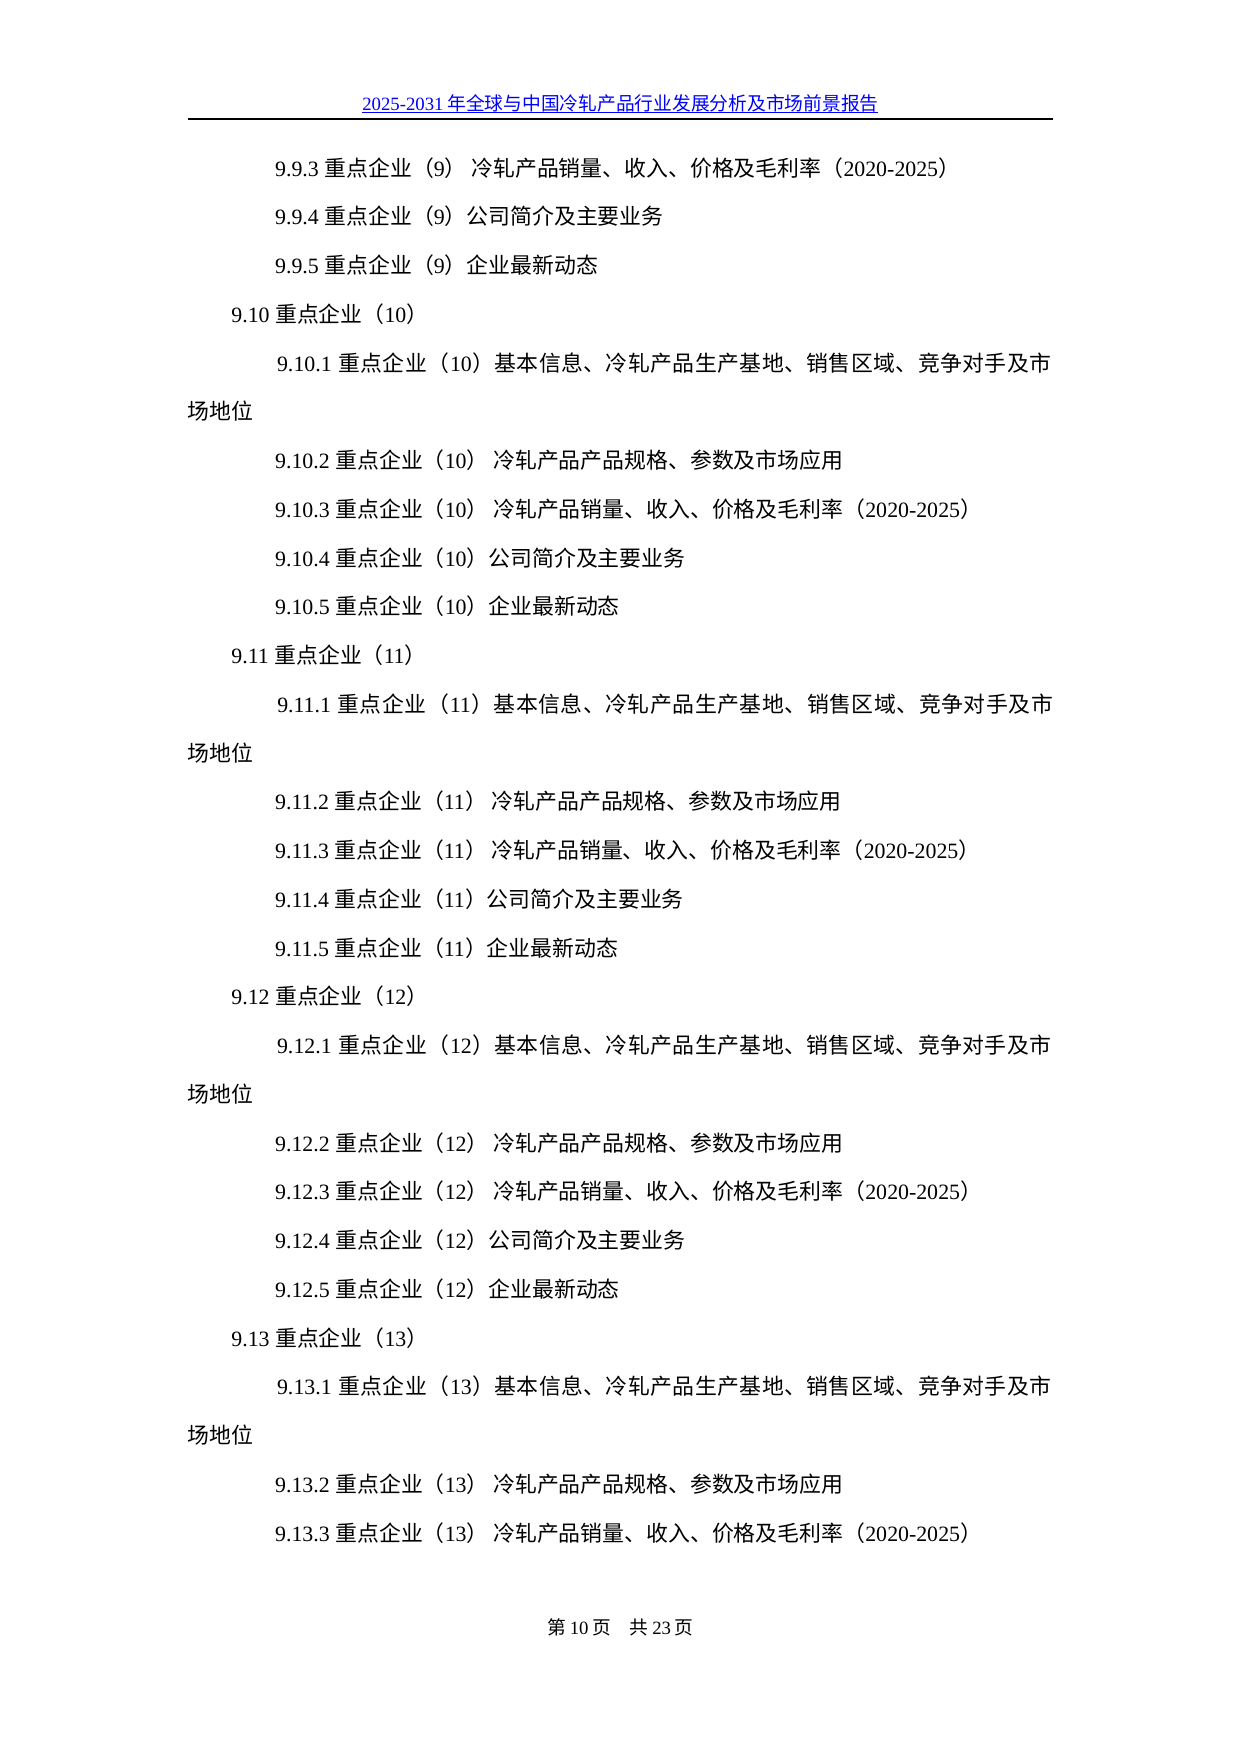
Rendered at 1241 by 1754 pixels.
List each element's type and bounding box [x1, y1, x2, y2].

text [187, 150, 1053, 1548]
